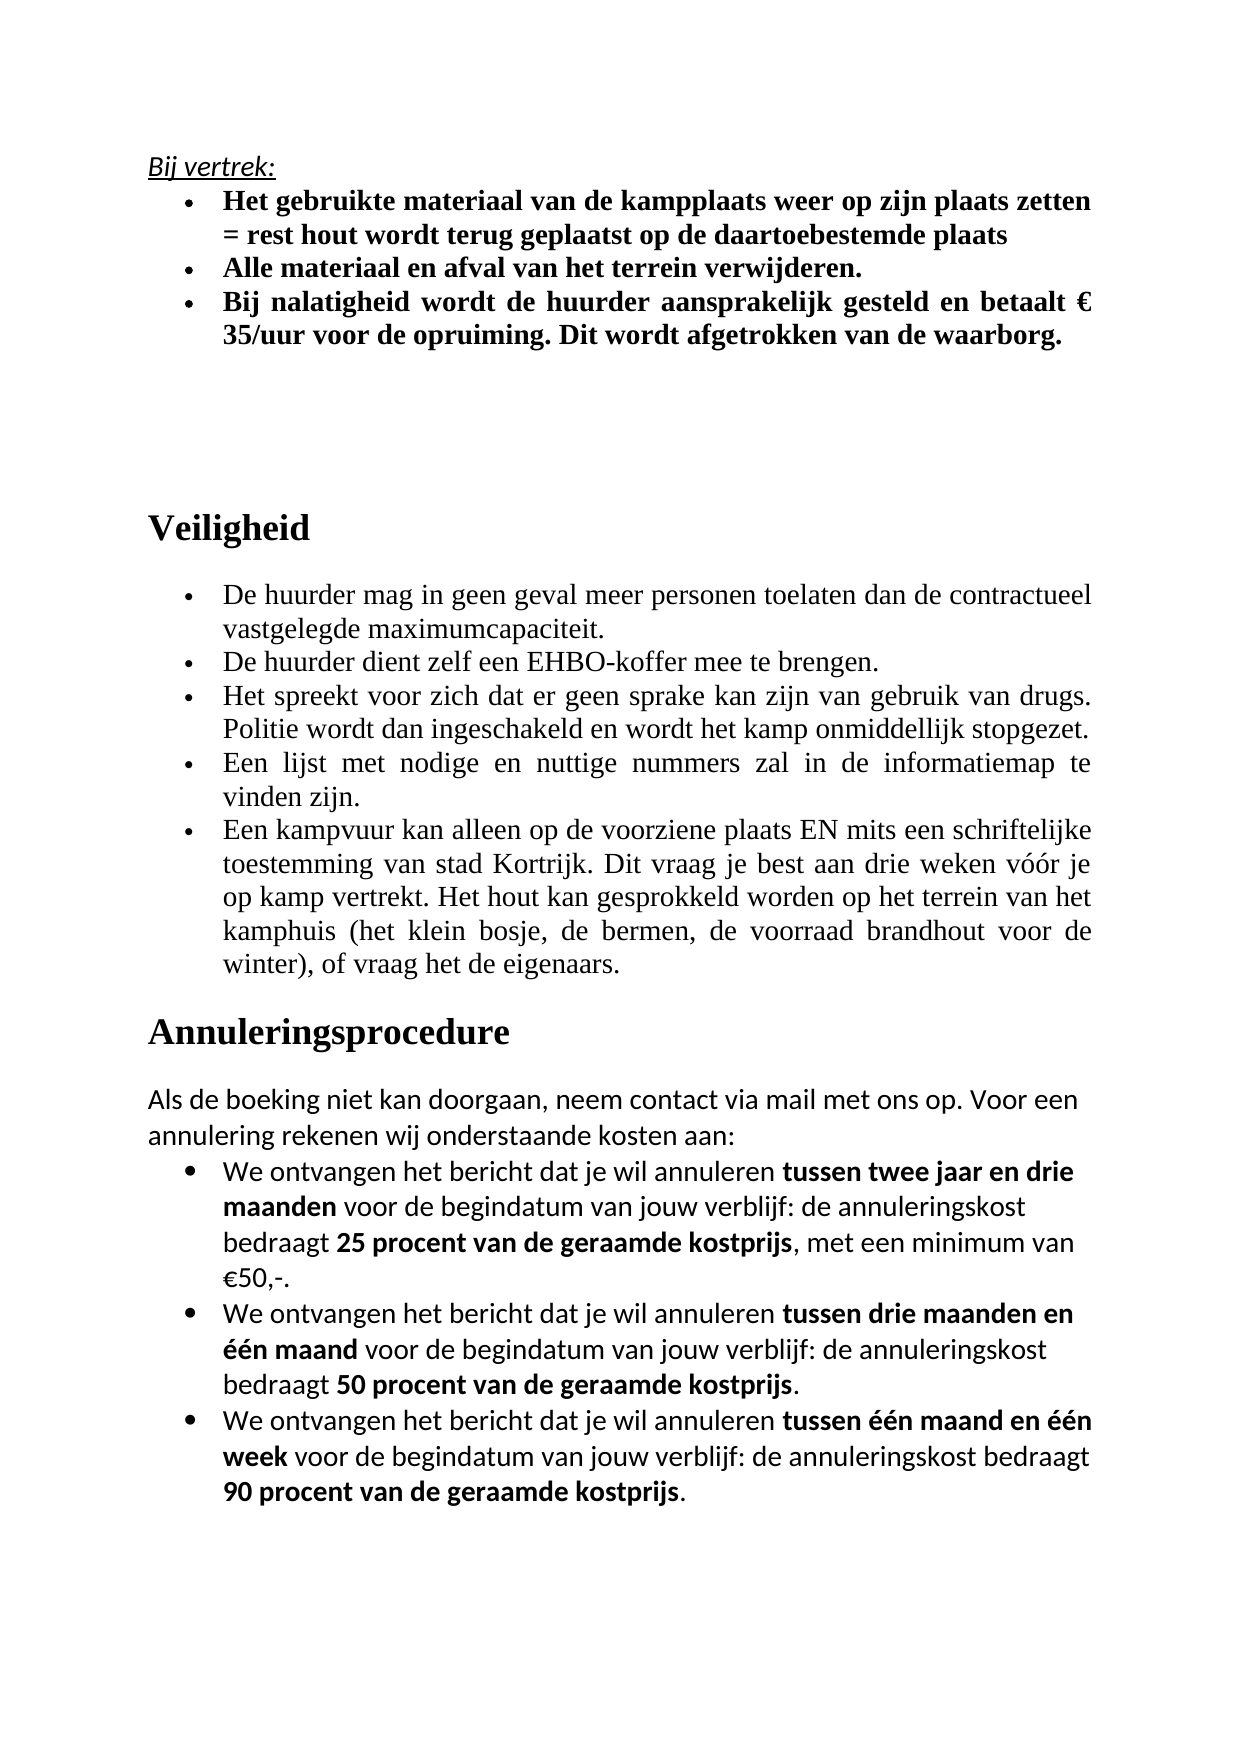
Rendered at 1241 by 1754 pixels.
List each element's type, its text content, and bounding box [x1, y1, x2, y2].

list We ontvangen het bericht dat je wil annuleren tussen drie maanden en één maand voor de begindatum van jouw verblijf: de annuleringskost bedraagt 50 procent van de geraamde kostprijs. [185, 1295, 1093, 1402]
list De huurder dient zelf een EHBO-koffer mee te brengen. [185, 644, 1093, 678]
subtitle Bij vertrek: [148, 148, 1077, 183]
list Alle materiaal en afval van het terrein verwijderen. [185, 250, 1093, 284]
list Het gebruikte materiaal van de kampplaats weer op zijn plaats zetten = rest hout wordt terug geplaatst op de daartoebestemde plaats [185, 183, 1093, 250]
subtitle Annuleringsprocedure [148, 1009, 1093, 1052]
list Een lijst met nodige en nuttige nummers zal in de informatiemap te vinden zijn. [185, 745, 1093, 812]
list Het spreekt voor zich dat er geen sprake kan zijn van gebruik van drugs. Politie wordt dan ingeschakeld en wordt het kamp onmiddellijk stopgezet. [185, 678, 1093, 745]
text Veiligheid [148, 505, 1093, 548]
list We ontvangen het bericht dat je wil annuleren tussen één maand en één week voor de begindatum van jouw verblijf: de annuleringskost bedraagt 90 procent van de geraamde kostprijs. [185, 1402, 1093, 1509]
text Als de boeking niet kan doorgaan, neem contact via mail met ons op. Voor een annulering rekenen wij onderstaande kosten aan: [148, 1081, 1093, 1153]
list De huurder mag in geen geval meer personen toelaten dan de contractueel vastgelegde maximumcapaciteit. [185, 577, 1093, 644]
list Een kampvuur kan alleen op de voorziene plaats EN mits een schriftelijke toestemming van stad Kortrijk. Dit vraag je best aan drie weken vóór je op kamp vertrekt. Het hout kan gesprokkeld worden op het terrein van het kamphuis (het klein bosje, de bermen, de voorraad brandhout voor de winter), of vraag het de eigenaars. [185, 812, 1093, 980]
list We ontvangen het bericht dat je wil annuleren tussen twee jaar en drie maanden voor de begindatum van jouw verblijf: de annuleringskost bedraagt 25 procent van de geraamde kostprijs, met een minimum van €50,-. [185, 1153, 1093, 1295]
list Bij nalatigheid wordt de huurder aansprakelijk gesteld en betaalt € 35/uur voor de opruiming. Dit wordt afgetrokken van de waarborg. [185, 284, 1093, 351]
